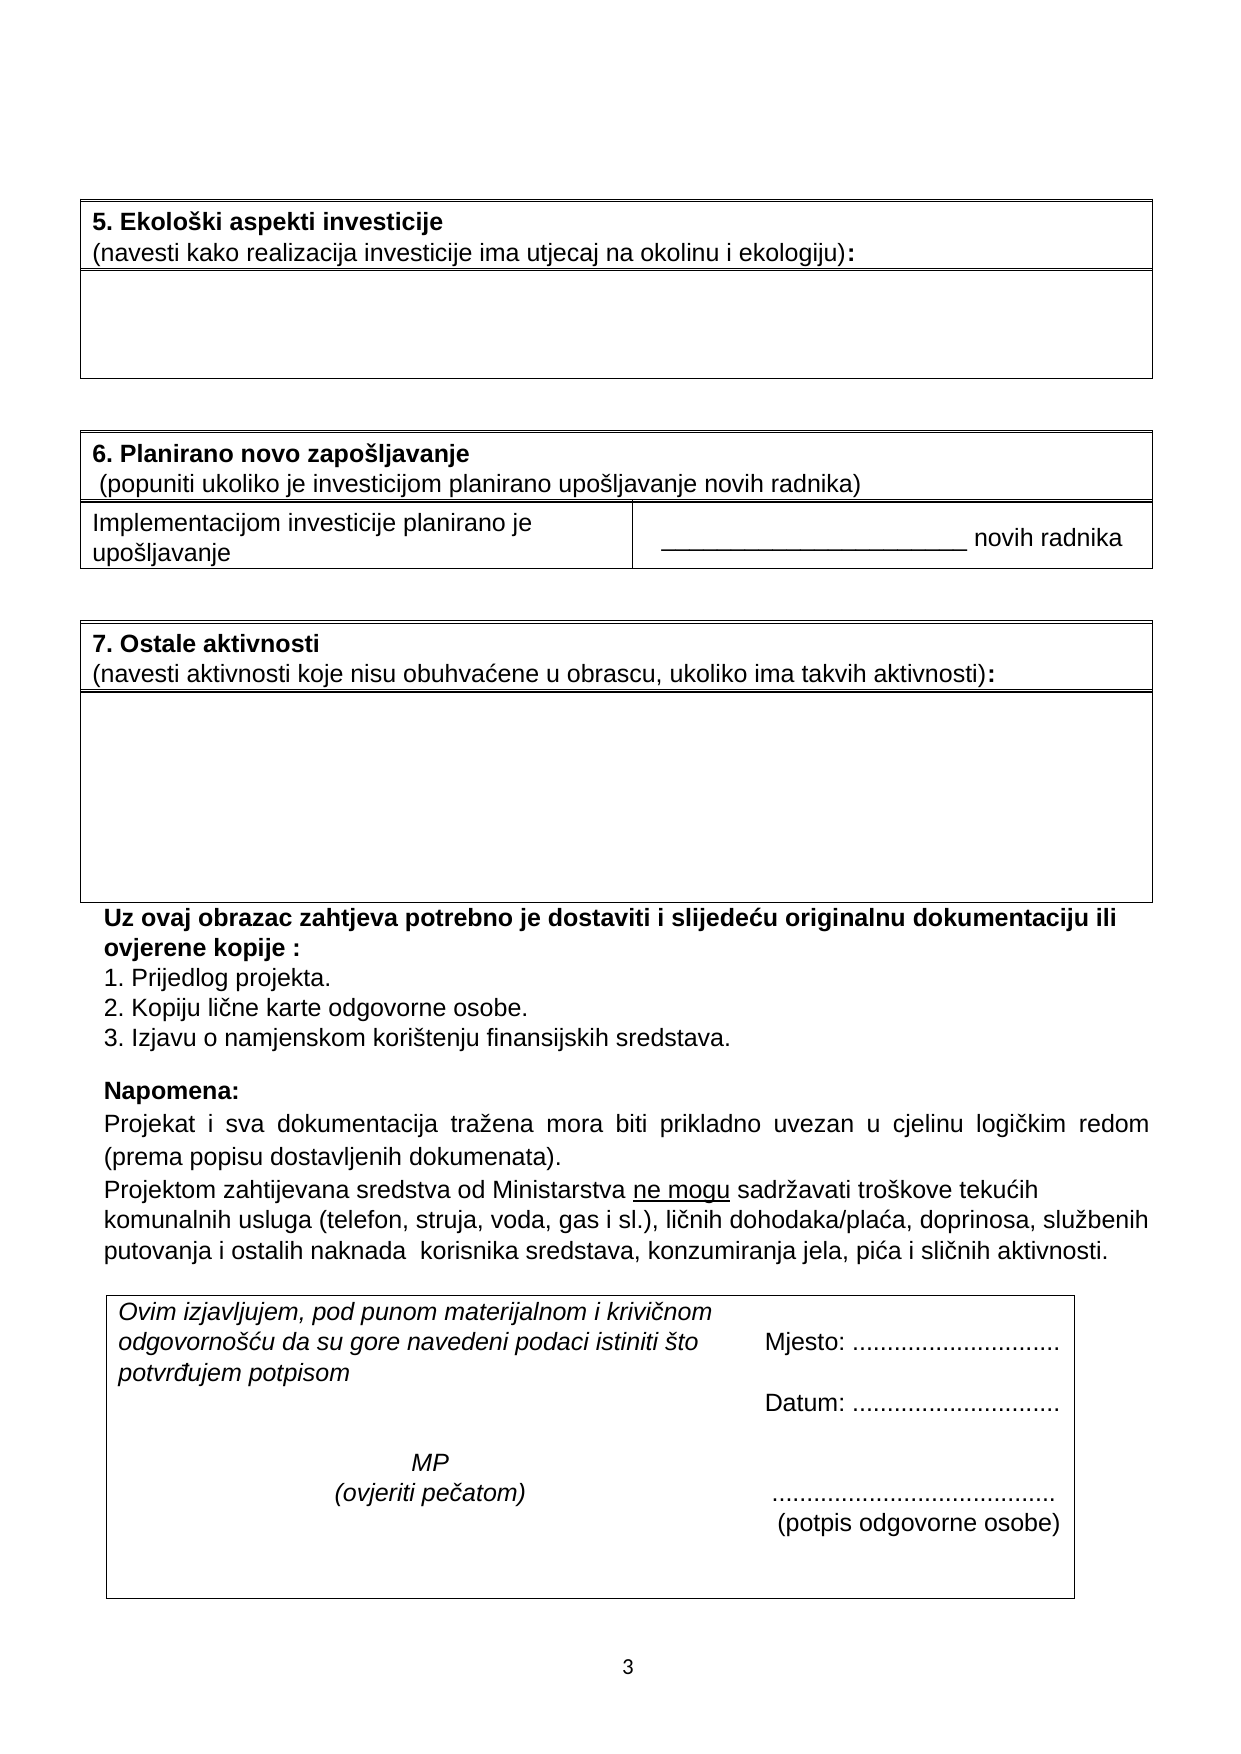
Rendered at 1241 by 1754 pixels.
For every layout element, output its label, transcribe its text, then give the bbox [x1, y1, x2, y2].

table_cell [81, 271, 1152, 378]
text Napomena: [103, 1076, 1152, 1105]
table_header Mjesto: .............................. Datum: .............................. .........................................(potpis odgovorne osobe) [764, 1296, 1074, 1598]
text Projekat i sva dokumentacija tražena mora biti prikladno uvezan u cjelinu logičkim redom (prema popisu dostavljenih dokumenata). [103, 1109, 1152, 1171]
table_cell [81, 693, 1152, 902]
list Kopiju lične karte odgovorne osobe. [103, 993, 1152, 1022]
list Prijedlog projekta. [103, 963, 1152, 992]
table_cell ______________________ novih radnika [633, 503, 1152, 568]
table_header 5. Ekološki aspekti investicije (navesti kako realizacija investicije ima utjecaj na okolinu i ekologiju): [81, 202, 1152, 267]
table_cell Implementacijom investicije planirano je upošljavanje [81, 503, 632, 568]
table_header 6. Planirano novo zapošljavanje (popuniti ukoliko je investicijom planirano upošljavanje novih radnika) [81, 433, 1152, 499]
text Uz ovaj obrazac zahtjeva potrebno je dostaviti i slijedeću originalnu dokumentaciju ili ovjerene kopije : [103, 903, 1152, 962]
text Projektom zahtijevana sredstva od Ministarstva ne mogu sadržavati troškove tekućih komunalnih usluga (telefon, struja, voda, gas i sl.), ličnih dohodaka/plaća, doprinosa, službenih putovanja i ostalih naknada korisnika sredstava, konzumiranja jela, pića i sličnih aktivnosti. [103, 1175, 1152, 1264]
table_header 7. Ostale aktivnosti (navesti aktivnosti koje nisu obuhvaćene u obrascu, ukoliko ima takvih aktivnosti): [81, 624, 1152, 689]
list Izjavu o namjenskom korištenju finansijskih sredstava. [103, 1022, 1152, 1051]
table_header Ovim izjavljujem, pod punom materijalnom i krivičnom odgovornošću da su gore navedeni podaci istiniti što potvrđujem potpisom MP (ovjeriti pečatom) [107, 1296, 764, 1598]
